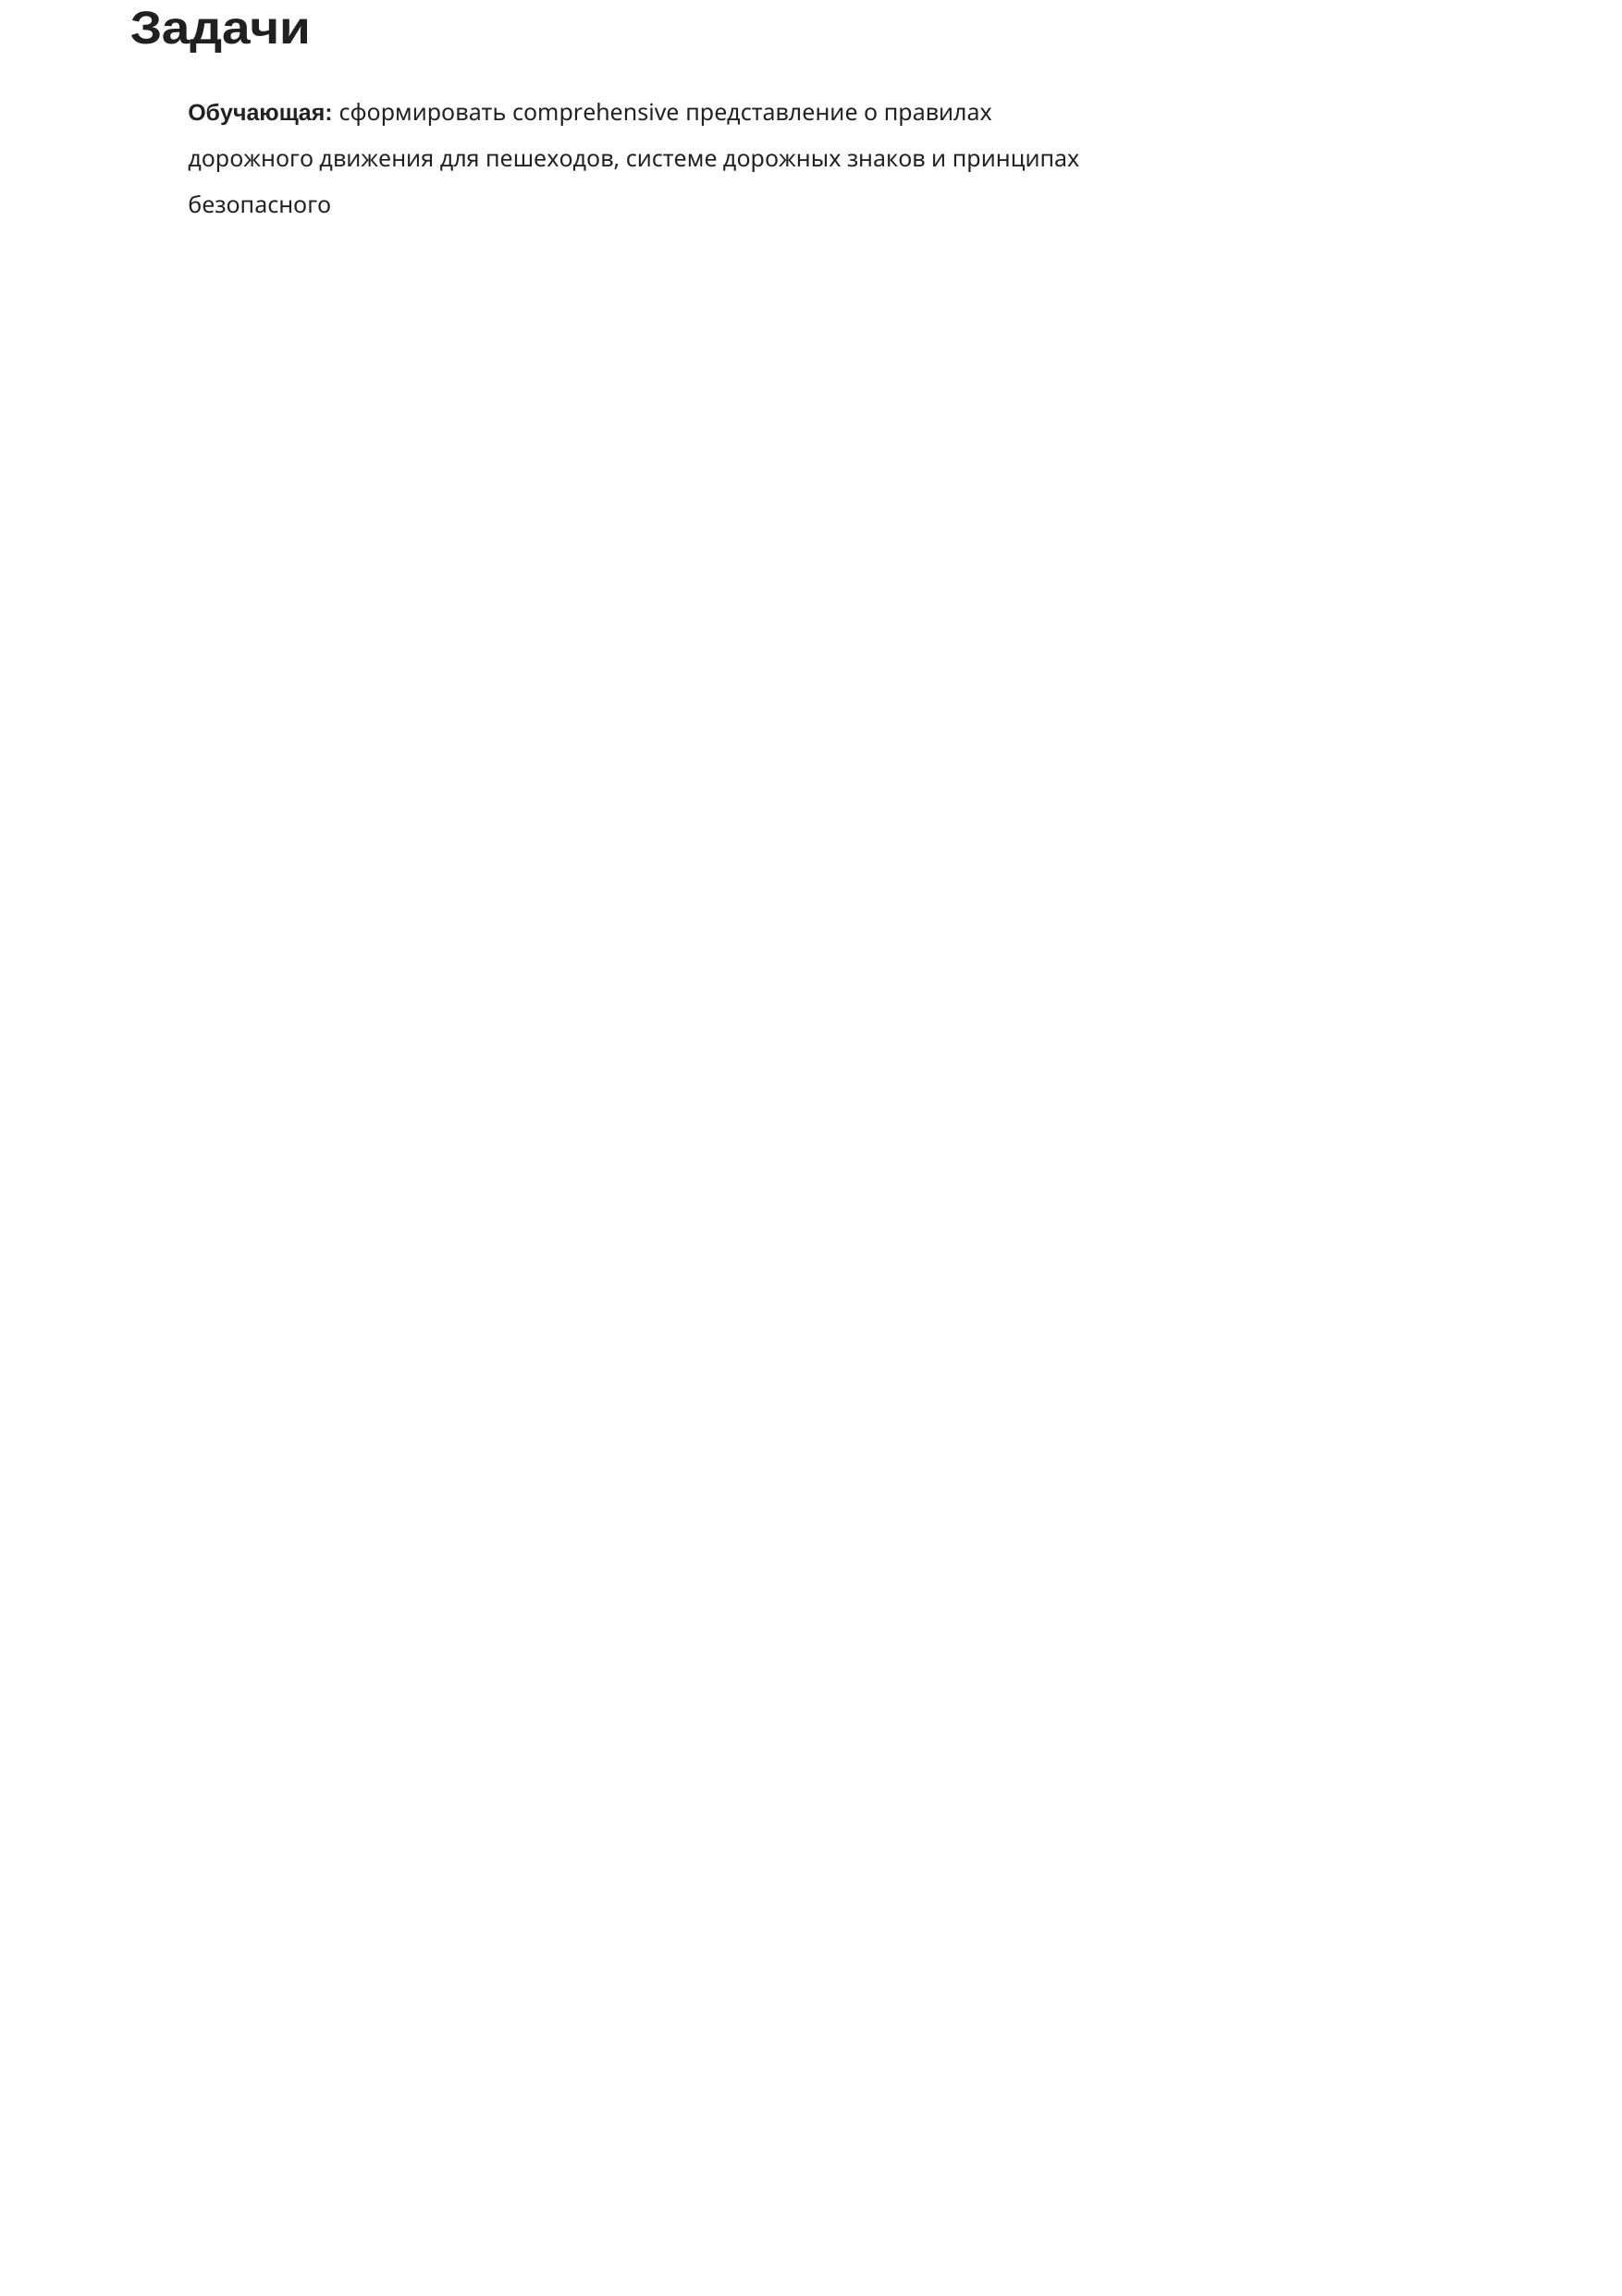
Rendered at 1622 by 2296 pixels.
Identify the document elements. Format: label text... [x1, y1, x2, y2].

subtitle Задачи [130, 0, 1622, 53]
text Обучающая: сформировать comprehensive представление о правилах дорожного движения для пешеходов, системе дорожных знаков и принципах безопасного [188, 95, 1109, 219]
